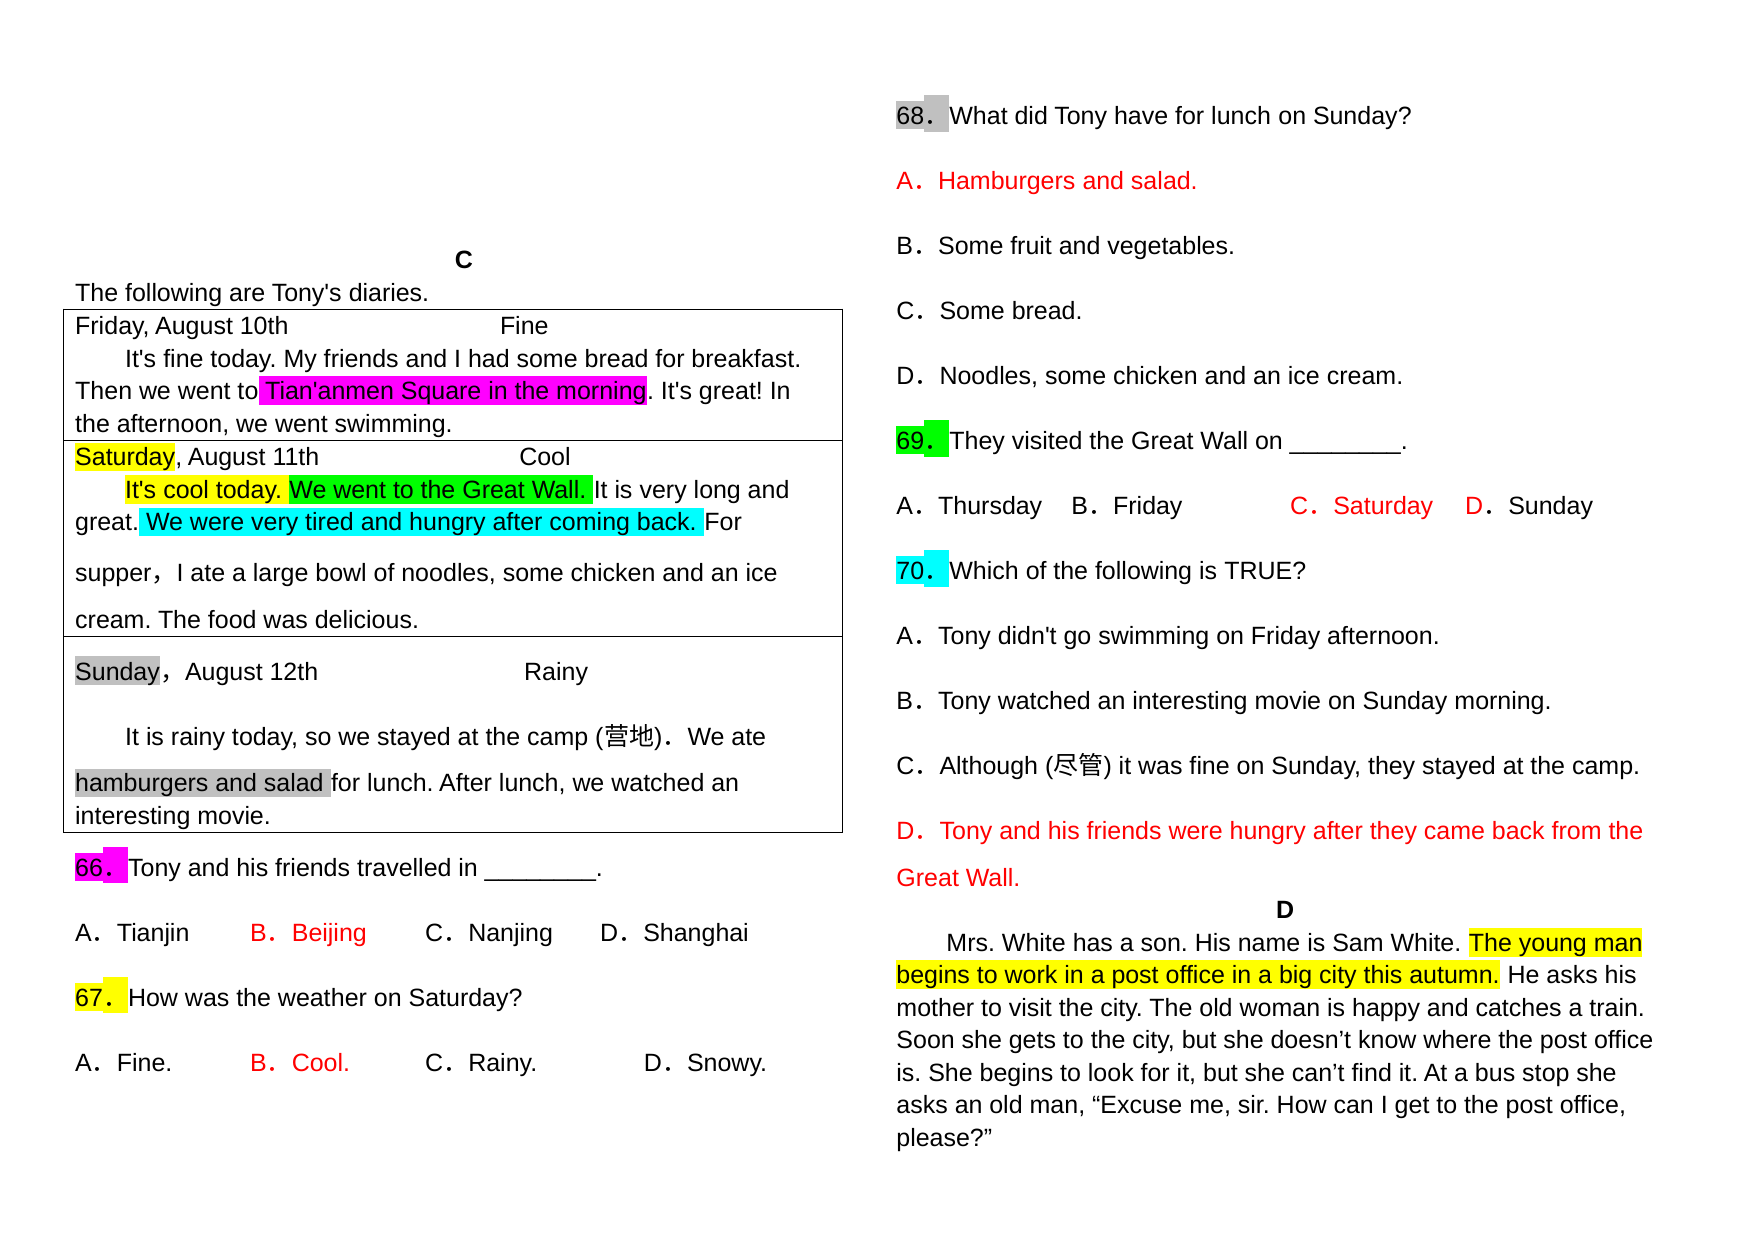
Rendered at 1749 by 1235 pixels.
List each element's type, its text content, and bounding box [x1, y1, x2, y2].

text D．Noodles, some chicken and an ice cream. [896, 341, 1673, 406]
text B．Tony watched an interesting movie on Sunday morning. [896, 666, 1673, 731]
text A．Tianjin B．Beijing C．Nanjing D．Shanghai [75, 898, 852, 963]
table_cell Sunday，August 12th Rainy It is rainy today, so we stayed at the camp (营地)．We ate hamburgers and salad for lunch. After lunch, we watched an interesting movie. [64, 637, 842, 832]
text B．Some fruit and vegetables. [896, 211, 1673, 276]
text A．Thursday B．Friday C．Saturday D．Sunday [896, 471, 1673, 536]
text D．Tony and his friends were hungry after they came back from the Great Wall. [896, 796, 1673, 893]
text 69．They visited the Great Wall on ________. [896, 406, 1673, 471]
text A．Tony didn't go swimming on Friday afternoon. [896, 601, 1673, 666]
text Mrs. White has a son. His name is Sam White. The young man begins to work in a post office in a big city this autumn. He asks his mother to visit the city. The old woman is happy and catches a train. Soon she gets to the city, but she doesn’t know where the post office is. She begins to look for it, but she can’t find it. At a bus stop she asks an old man, “Excuse me, sir. How can I get to the post office, please?” [896, 926, 1673, 1153]
text 70．Which of the following is TRUE? [896, 536, 1673, 601]
table_cell Saturday, August 11th Cool It's cool today. We went to the Great Wall. It is very long and great. We were very tired and hungry after coming back. For supper，I ate a large bowl of noodles, some chicken and an ice cream. The food was delicious. [64, 441, 842, 636]
text C [75, 243, 852, 276]
text 66．Tony and his friends travelled in ________. [75, 833, 852, 898]
text A．Fine. B．Cool. C．Rainy. D．Snowy. [75, 1028, 852, 1093]
text The following are Tony's diaries. [75, 276, 852, 308]
text C．Some bread. [896, 276, 1673, 341]
text 68．What did Tony have for lunch on Sunday? [896, 81, 1673, 146]
text A．Hamburgers and salad. [896, 146, 1673, 211]
table_header Friday, August 10th Fine It's fine today. My friends and I had some bread for breakfast. Then we went to Tian'anmen Square in the morning. It's great! In the afternoon, we went swimming. [64, 310, 842, 439]
text 67．How was the weather on Saturday? [75, 963, 852, 1028]
text D [896, 893, 1673, 926]
text C．Although (尽管) it was fine on Sunday, they stayed at the camp. [896, 731, 1673, 796]
